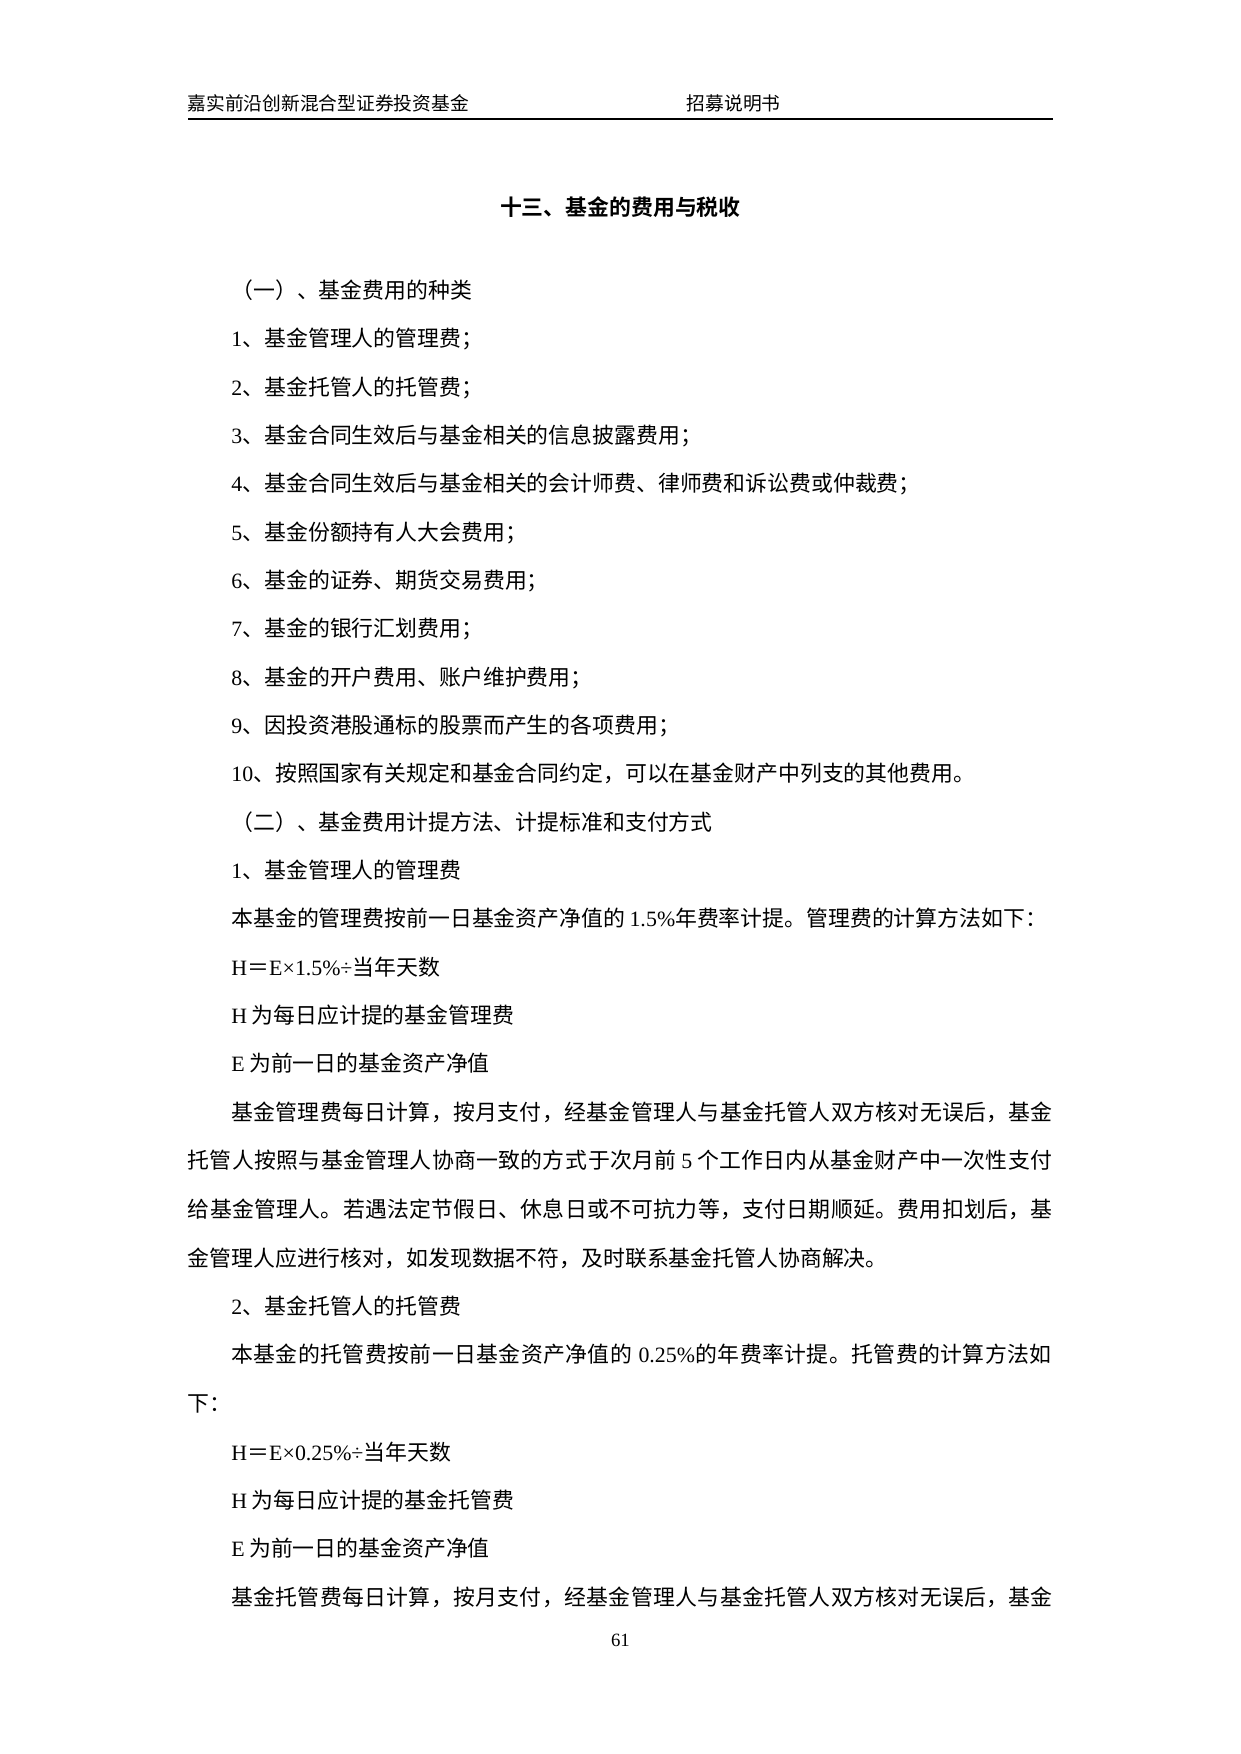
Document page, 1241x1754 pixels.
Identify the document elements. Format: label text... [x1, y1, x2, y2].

text E为前一日的基金资产净值 [187, 1046, 1053, 1078]
text 8、基金的开户费用、账户维护费用； [187, 659, 1053, 692]
text E为前一日的基金资产净值 [187, 1531, 1053, 1563]
text 5、基金份额持有人大会费用； [187, 514, 1053, 547]
text 9、因投资港股通标的股票而产生的各项费用； [187, 707, 1053, 740]
text H＝E×1.5%÷当年天数 [187, 949, 1053, 982]
text 7、基金的银行汇划费用； [187, 611, 1053, 643]
text 本基金的管理费按前一日基金资产净值的1.5%年费率计提。管理费的计算方法如下： [187, 901, 1053, 933]
text H＝E×0.25%÷当年天数 [187, 1434, 1053, 1467]
text 4、基金合同生效后与基金相关的会计师费、律师费和诉讼费或仲裁费； [187, 466, 1053, 498]
text 6、基金的证券、期货交易费用； [187, 562, 1053, 595]
text 本基金的托管费按前一日基金资产净值的0.25%的年费率计提。托管费的计算方法如下： [187, 1337, 1053, 1418]
text （一）、基金费用的种类 [187, 272, 1053, 305]
text 1、基金管理人的管理费； [187, 321, 1053, 353]
text H为每日应计提的基金托管费 [187, 1482, 1053, 1515]
text 基金管理费每日计算，按月支付，经基金管理人与基金托管人双方核对无误后，基金托管人按照与基金管理人协商一致的方式于次月前5个工作日内从基金财产中一次性支付给基金管理人。若遇法定节假日、休息日或不可抗力等，支付日期顺延。费用扣划后，基金管理人应进行核对，如发现数据不符，及时联系基金托管人协商解决。 [187, 1094, 1053, 1273]
subtitle 十三、基金的费用与税收 [187, 190, 1053, 222]
text 3、基金合同生效后与基金相关的信息披露费用； [187, 417, 1053, 450]
text H为每日应计提的基金管理费 [187, 997, 1053, 1030]
text 10、按照国家有关规定和基金合同约定，可以在基金财产中列支的其他费用。 [187, 756, 1053, 788]
text 2、基金托管人的托管费 [187, 1289, 1053, 1321]
text 1、基金管理人的管理费 [187, 852, 1053, 885]
text （二）、基金费用计提方法、计提标准和支付方式 [187, 804, 1053, 837]
text 2、基金托管人的托管费； [187, 369, 1053, 402]
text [187, 1579, 1053, 1612]
